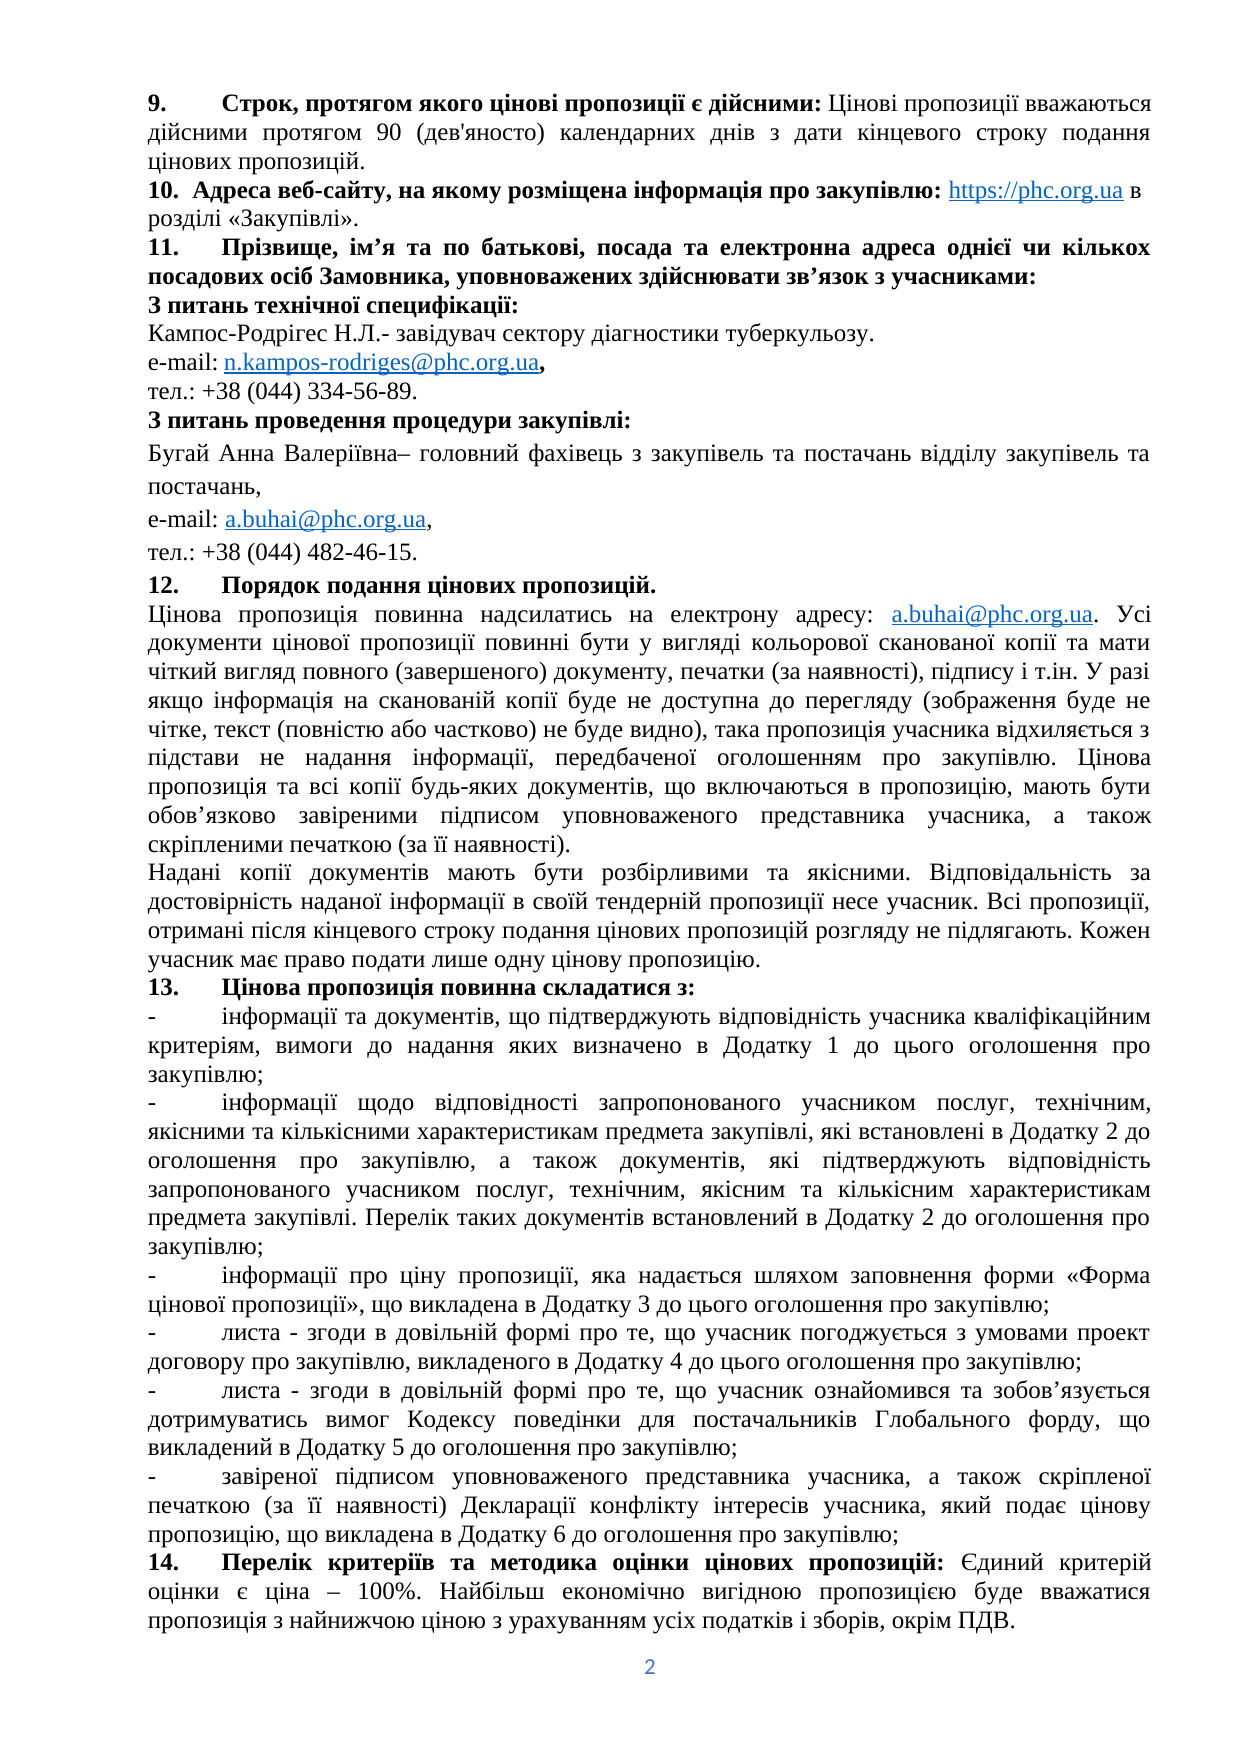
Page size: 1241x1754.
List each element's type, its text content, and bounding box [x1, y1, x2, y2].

list тел.: +38 (044) 334-56-89. [148, 376, 1152, 405]
list листа - згоди в довільній формі про те, що учасник ознайомився та зобов’язується дотримуватись вимог Кодексу поведінки для постачальників Глобального форду, що викладений в Додатку 5 до оголошення про закупівлю; [148, 1375, 1152, 1461]
list Цінова пропозиція повинна надсилатись на електрону адресу: a.buhai@phc.org.ua. Усі документи цінової пропозиції повинні бути у вигляді кольорової сканованої копії та мати чіткий вигляд повного (завершеного) документу, печатки (за наявності), підпису і т.ін. У разі якщо інформація на сканованій копії буде не доступна до перегляду (зображення буде не чітке, текст (повністю або частково) не буде видно), така пропозиція учасника відхиляється з підстави не надання інформації, передбаченої оголошенням про закупівлю. Цінова пропозиція та всі копії будь-яких документів, що включаються в пропозицію, мають бути обов’язково завіреними підписом уповноваженого представника учасника, а також скріпленими печаткою (за її наявності). [148, 599, 1152, 857]
list Прізвище, ім’я та по батькові, посада та електронна адреса однієї чи кількох посадових осіб Замовника, уповноважених здійснювати зв’язок з учасниками: [148, 232, 1152, 290]
list Надані копії документів мають бути розбірливими та якісними. Відповідальність за достовірність наданої інформації в своїй тендерній пропозиції несе учасник. Всі пропозиції, отримані після кінцевого строку подання цінових пропозицій розгляду не підлягають. Кожен учасник має право подати лише одну цінову пропозицію. [148, 857, 1152, 972]
list інформації та документів, що підтверджують відповідність учасника кваліфікаційним критеріям, вимоги до надання яких визначено в Додатку 1 до цього оголошення про закупівлю; [148, 1001, 1152, 1087]
list Цінова пропозиція повинна складатися з: [148, 972, 1152, 1001]
text Бугай Анна Валеріївна– головний фахівець з закупівель та постачань відділу закупівель та постачань, [148, 438, 1152, 499]
list З питань технічної специфікації: [148, 290, 1152, 318]
list Кампос-Родрігес Н.Л.- завідувач сектору діагностики туберкульозу. [148, 318, 1152, 347]
list Адреса веб-сайту, на якому розміщена інформація про закупівлю: https://phc.org.ua в розділі «Закупівлі». [148, 175, 1152, 232]
list e-mail: n.kampos-rodriges@phc.org.ua, [148, 347, 1152, 376]
text тел.: +38 (044) 482-46-15. [148, 537, 1152, 566]
list Порядок подання цінових пропозицій. [148, 570, 1152, 599]
text e-mail: a.buhai@phc.org.ua, [148, 504, 1152, 533]
list Строк, протягом якого цінові пропозиції є дійсними: Цінові пропозиції вважаються дійсними протягом 90 (дев'яносто) календарних днів з дати кінцевого строку подання цінових пропозицій. [148, 88, 1152, 175]
list інформації про ціну пропозиції, яка надається шляхом заповнення форми «Форма цінової пропозиції», що викладена в Додатку 3 до цього оголошення про закупівлю; [148, 1260, 1152, 1317]
list інформації щодо відповідності запропонованого учасником послуг, технічним, якісними та кількісними характеристикам предмета закупівлі, які встановлені в Додатку 2 до оголошення про закупівлю, а також документів, які підтверджують відповідність запропонованого учасником послуг, технічним, якісним та кількісним характеристикам предмета закупівлі. Перелік таких документів встановлений в Додатку 2 до оголошення про закупівлю; [148, 1087, 1152, 1260]
list листа - згоди в довільній формі про те, що учасник погоджується з умовами проект договору про закупівлю, викладеного в Додатку 4 до цього оголошення про закупівлю; [148, 1317, 1152, 1375]
list завіреної підписом уповноваженого представника учасника, а також скріпленої печаткою (за її наявності) Декларації конфлікту інтересів учасника, який подає цінову пропозицію, що викладена в Додатку 6 до оголошення про закупівлю; [148, 1461, 1152, 1547]
list Перелік критеріїв та методика оцінки цінових пропозицій: Єдиний критерій оцінки є ціна – 100%. Найбільш економічно вигідною пропозицією буде вважатися пропозиція з найнижчою ціною з урахуванням усіх податків і зборів, окрім ПДВ. [148, 1547, 1152, 1634]
text З питань проведення процедури закупівлі: [148, 405, 1152, 433]
